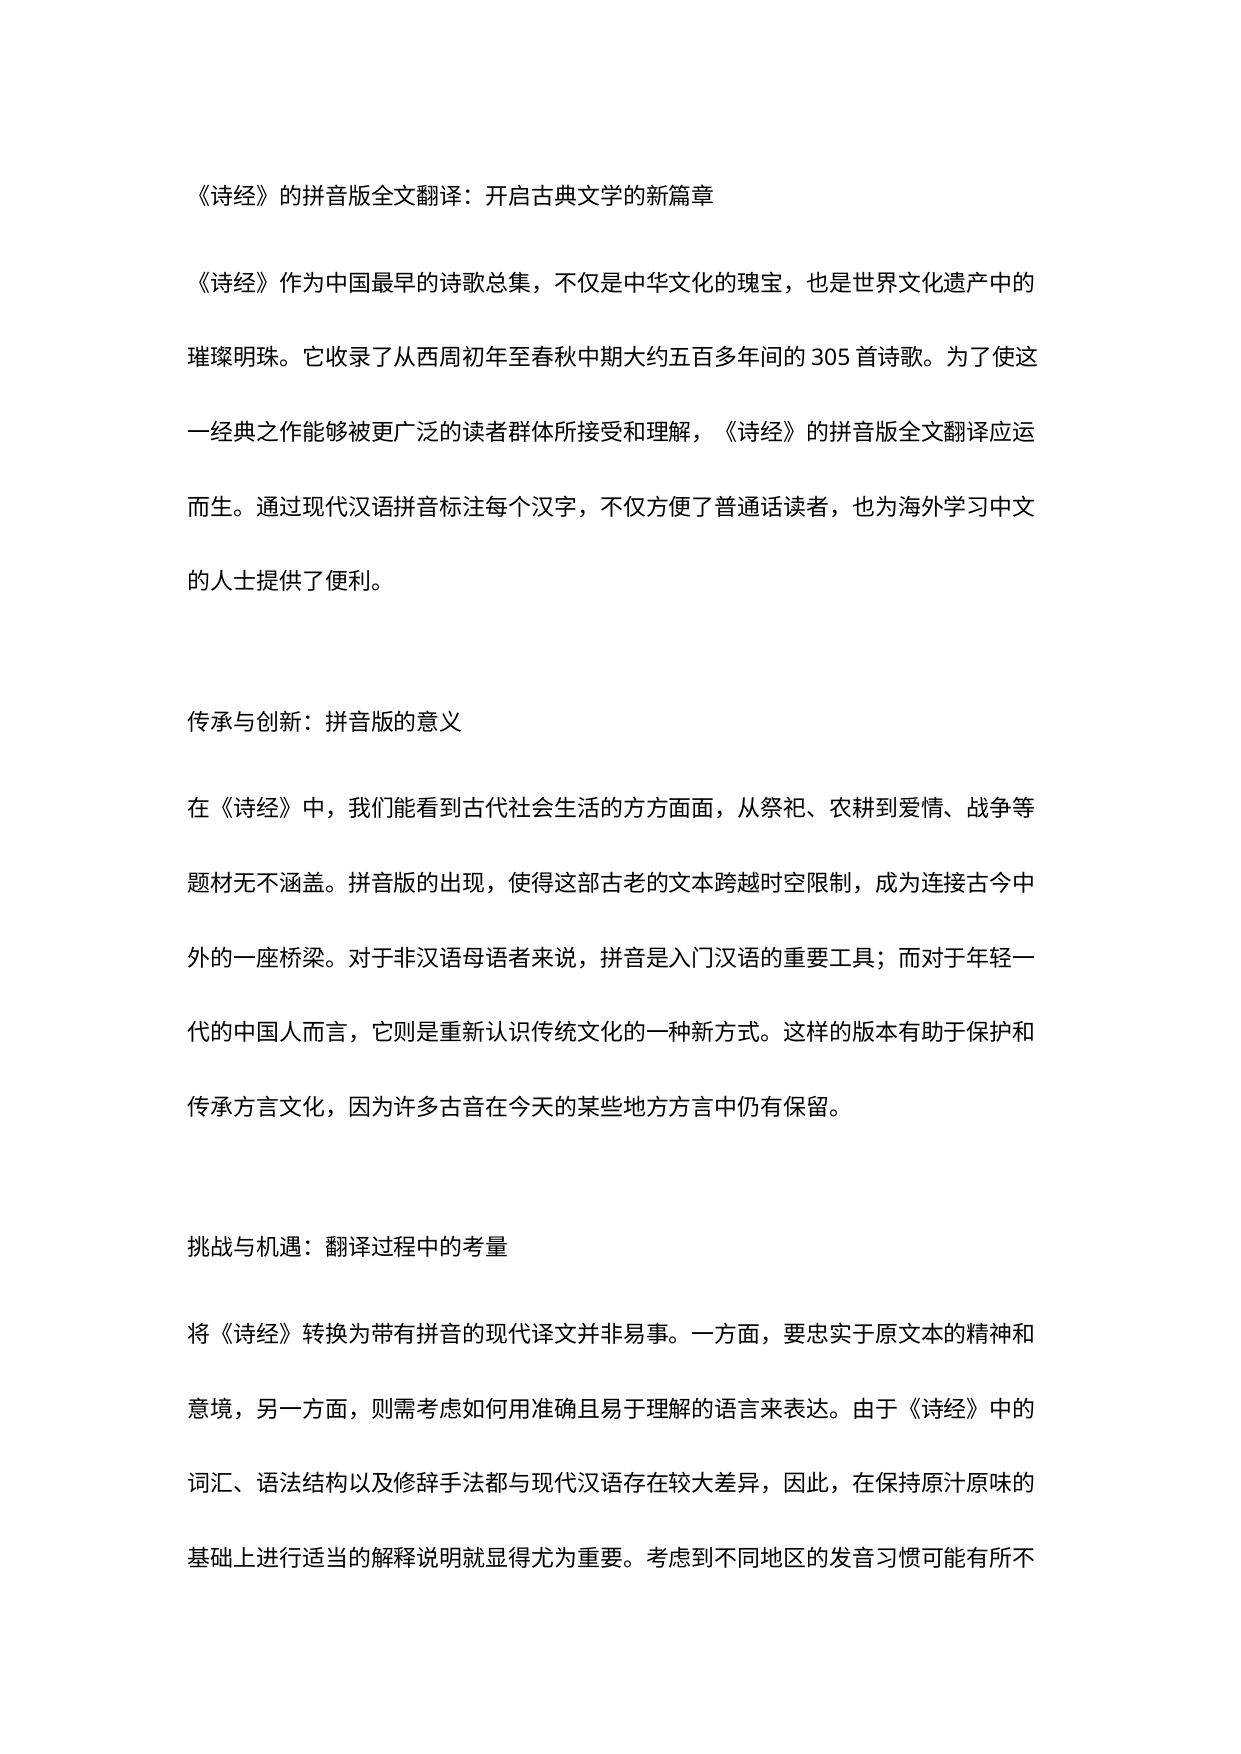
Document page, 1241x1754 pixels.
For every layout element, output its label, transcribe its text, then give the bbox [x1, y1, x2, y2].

text 在《诗经》中，我们能看到古代社会生活的方方面面，从祭祀、农耕到爱情、战争等题材无不涵盖。拼音版的出现，使得这部古老的文本跨越时空限制，成为连接古今中外的一座桥梁。对于非汉语母语者来说，拼音是入门汉语的重要工具；而对于年轻一代的中国人而言，它则是重新认识传统文化的一种新方式。这样的版本有助于保护和传承方言文化，因为许多古音在今天的某些地方方言中仍有保留。 [187, 774, 1053, 1138]
text 《诗经》作为中国最早的诗歌总集，不仅是中华文化的瑰宝，也是世界文化遗产中的璀璨明珠。它收录了从西周初年至春秋中期大约五百多年间的305首诗歌。为了使这一经典之作能够被更广泛的读者群体所接受和理解，《诗经》的拼音版全文翻译应运而生。通过现代汉语拼音标注每个汉字，不仅方便了普通话读者，也为海外学习中文的人士提供了便利。 [187, 248, 1053, 612]
text 挑战与机遇：翻译过程中的考量 [187, 1213, 1053, 1278]
text 传承与创新：拼音版的意义 [187, 688, 1053, 753]
text 《诗经》的拼音版全文翻译：开启古典文学的新篇章 [187, 162, 1053, 227]
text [187, 1300, 1053, 1589]
